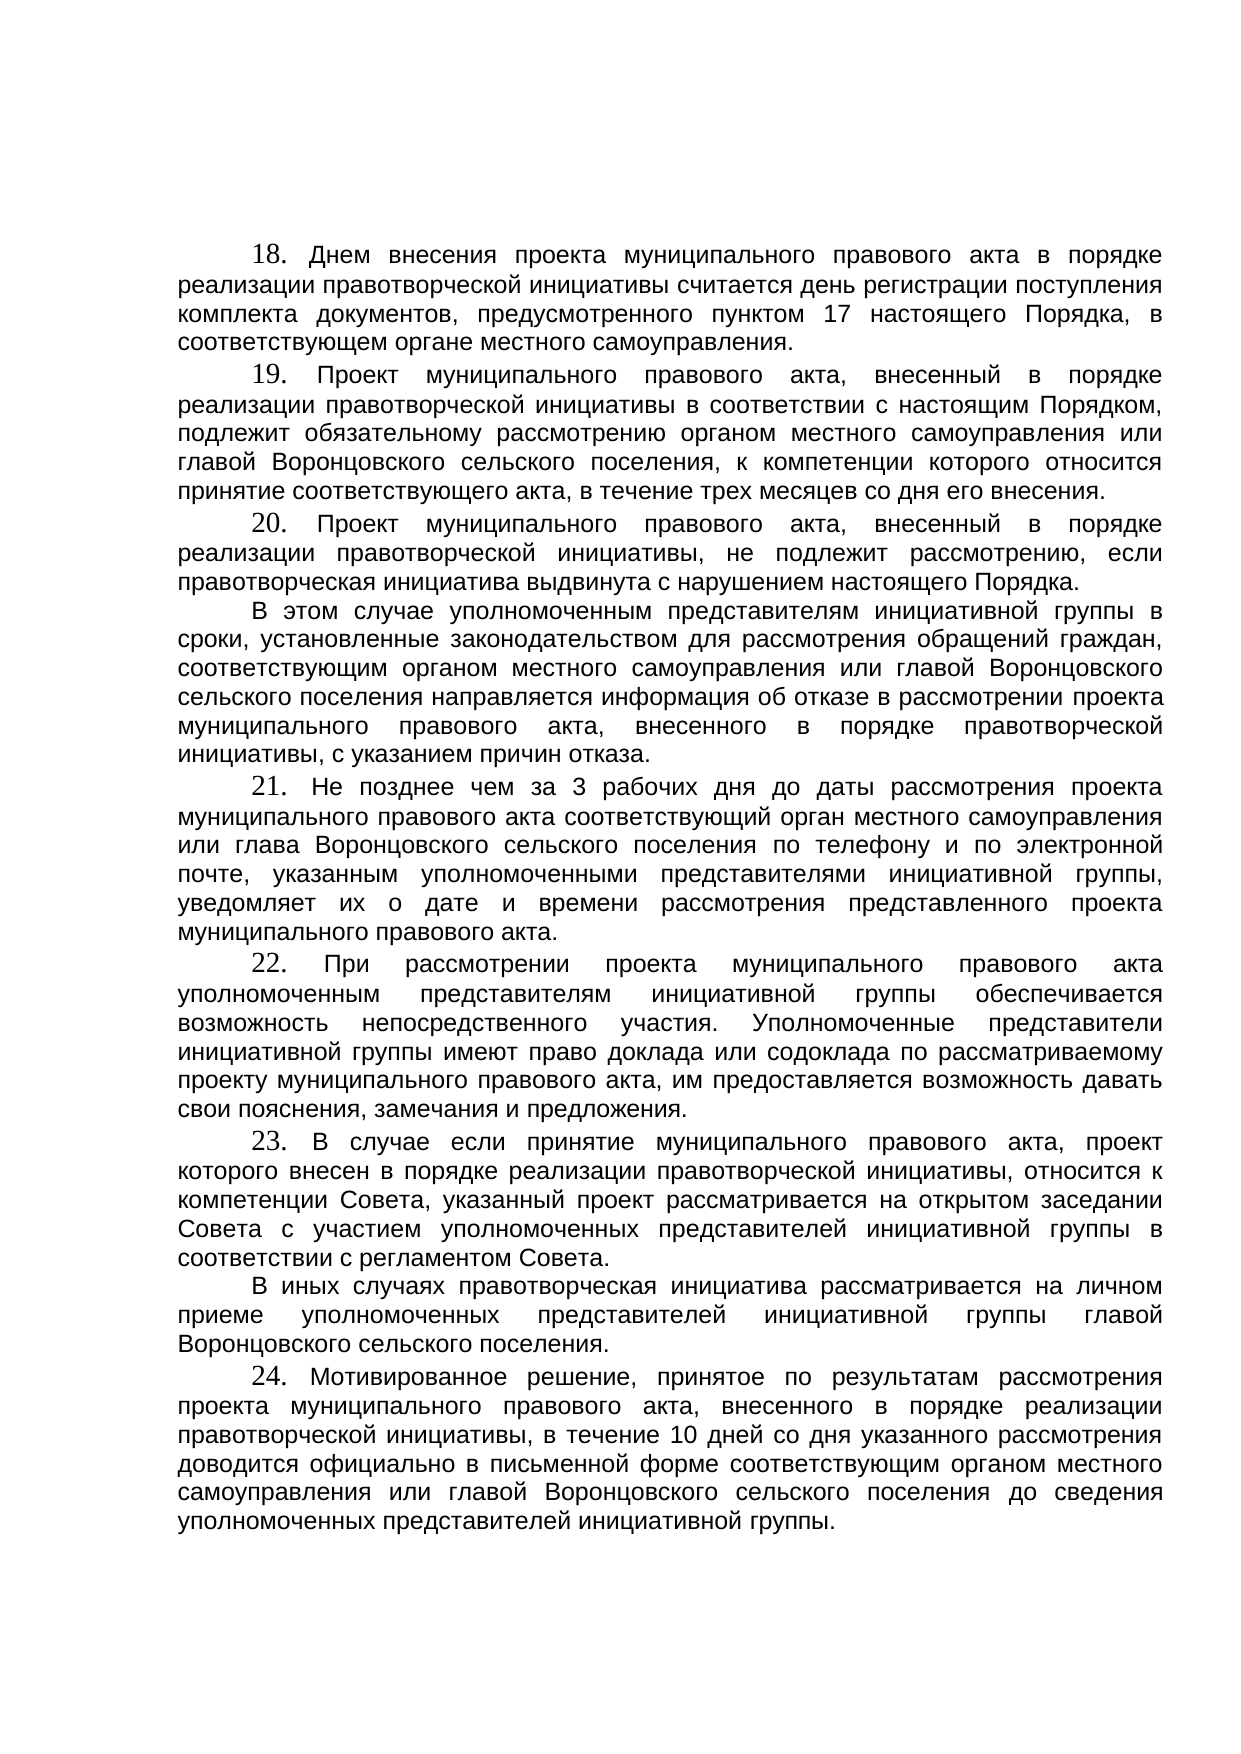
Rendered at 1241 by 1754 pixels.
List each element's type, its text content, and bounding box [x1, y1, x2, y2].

list Не позднее чем за 3 рабочих дня до даты рассмотрения проекта муниципального правового акта соответствующий орган местного самоуправления или глава Воронцовского сельского поселения по телефону и по электронной почте, указанным уполномоченными представителями инициативной группы, уведомляет их о дате и времени рассмотрения представленного проекта муниципального правового акта. [177, 768, 1164, 946]
list Мотивированное решение, принятое по результатам рассмотрения проекта муниципального правового акта, внесенного в порядке реализации правотворческой инициативы, в течение 10 дней со дня указанного рассмотрения доводится официально в письменной форме соответствующим органом местного самоуправления или главой Воронцовского сельского поселения до сведения уполномоченных представителей инициативной группы. [177, 1358, 1164, 1535]
text В этом случае уполномоченным представителям инициативной группы в сроки, установленные законодательством для рассмотрения обращений граждан, соответствующим органом местного самоуправления или главой Воронцовского сельского поселения направляется информация об отказе в рассмотрении проекта муниципального правового акта, внесенного в порядке правотворческой инициативы, с указанием причин отказа. [177, 596, 1164, 768]
list Днем внесения проекта муниципального правового акта в порядке реализации правотворческой инициативы считается день регистрации поступления комплекта документов, предусмотренного пунктом 17 настоящего Порядка, в соответствующем органе местного самоуправления. [177, 236, 1164, 356]
text В иных случаях правотворческая инициатива рассматривается на личном приеме уполномоченных представителей инициативной группы главой Воронцовского сельского поселения. [177, 1271, 1164, 1358]
list Проект муниципального правового акта, внесенный в порядке реализации правотворческой инициативы, не подлежит рассмотрению, если правотворческая инициатива выдвинута с нарушением настоящего Порядка. [177, 505, 1164, 596]
list При рассмотрении проекта муниципального правового акта уполномоченным представителям инициативной группы обеспечивается возможность непосредственного участия. Уполномоченные представители инициативной группы имеют право доклада или содоклада по рассматриваемому проекту муниципального правового акта, им предоставляется возможность давать свои пояснения, замечания и предложения. [177, 946, 1164, 1123]
list Проект муниципального правового акта, внесенный в порядке реализации правотворческой инициативы в соответствии с настоящим Порядком, подлежит обязательному рассмотрению органом местного самоуправления или главой Воронцовского сельского поселения, к компетенции которого относится принятие соответствующего акта, в течение трех месяцев со дня его внесения. [177, 356, 1164, 505]
list В случае если принятие муниципального правового акта, проект которого внесен в порядке реализации правотворческой инициативы, относится к компетенции Совета, указанный проект рассматривается на открытом заседании Совета с участием уполномоченных представителей инициативной группы в соответствии с регламентом Совета. [177, 1123, 1164, 1271]
